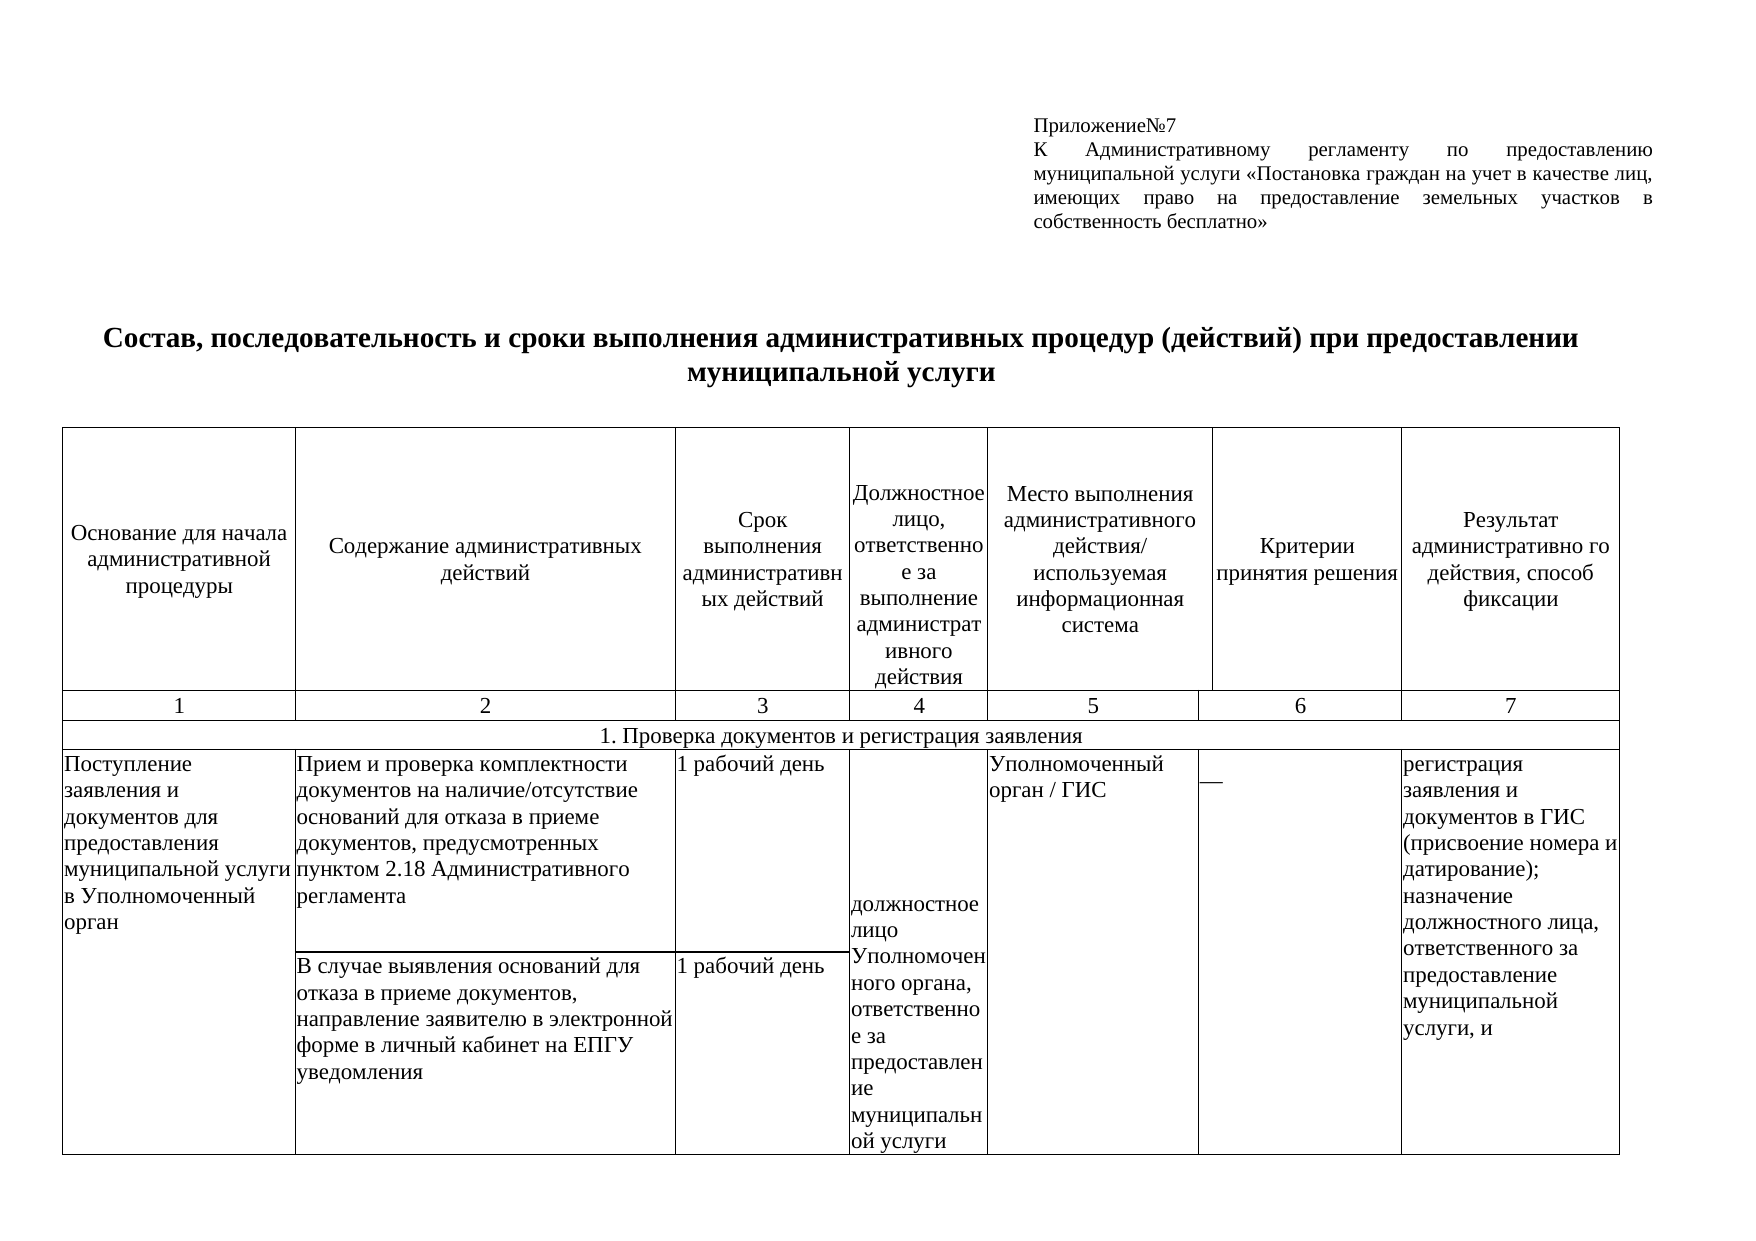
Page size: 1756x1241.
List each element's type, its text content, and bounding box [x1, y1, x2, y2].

table_cell 1 [63, 691, 295, 719]
table_cell В случае выявления оснований для отказа в приеме документов, направление заявителю в электронной форме в личный кабинет на ЕПГУ уведомления [296, 953, 675, 1153]
table_cell 5 [988, 691, 1198, 719]
text Состав, последовательность и сроки выполнения административных процедур (действий) при предоставлении муниципальной услуги [29, 320, 1653, 387]
table_header Результат административно го действия, способ фиксации [1402, 428, 1619, 689]
table_cell должностное лицо Уполномоченного органа, ответственное за предоставление муниципальной услуги [850, 750, 987, 1153]
table_cell Прием и проверка комплектности документов на наличие/отсутствие оснований для отказа в приеме документов, предусмотренных пунктом 2.18 Административного регламента [296, 750, 675, 951]
table_cell 4 [850, 691, 987, 719]
table_header Должностное лицо, ответственное за выполнение административного действия [850, 428, 987, 689]
table_header Критерии принятия решения [1213, 428, 1401, 689]
table_cell регистрация заявления и документов в ГИС (присвоение номера и датирование); назначение должностного лица, ответственного за предоставление муниципальной услуги, и [1402, 750, 1619, 1153]
table_cell 6 [1199, 691, 1401, 719]
table_header Срок выполнения административных действий [676, 428, 849, 689]
table_header Основание для начала административной процедуры [63, 428, 295, 689]
table_cell 3 [676, 691, 849, 719]
table_cell Поступление заявления и документов для предоставления муниципальной услуги в Уполномоченный орган [63, 750, 295, 1153]
table_cell Уполномоченный орган / ГИС [988, 750, 1198, 1153]
table_cell 7 [1402, 691, 1619, 719]
text К Административному регламенту по предоставлению муниципальной услуги «Постановка граждан на учет в качестве лиц, имеющих право на предоставление земельных участков в собственность бесплатно» [1033, 137, 1653, 233]
text Приложение№7 [1033, 112, 1653, 137]
table_cell 1 рабочий день [676, 750, 849, 951]
table_header Место выполнения административного действия/ используемая информационная система [988, 428, 1212, 689]
table_cell 1. Проверка документов и регистрация заявления [63, 721, 1619, 749]
table_header Содержание административных действий [296, 428, 675, 689]
table_cell — [1199, 750, 1401, 1153]
table_cell 2 [296, 691, 675, 719]
table_cell 1 рабочий день [676, 953, 849, 1153]
